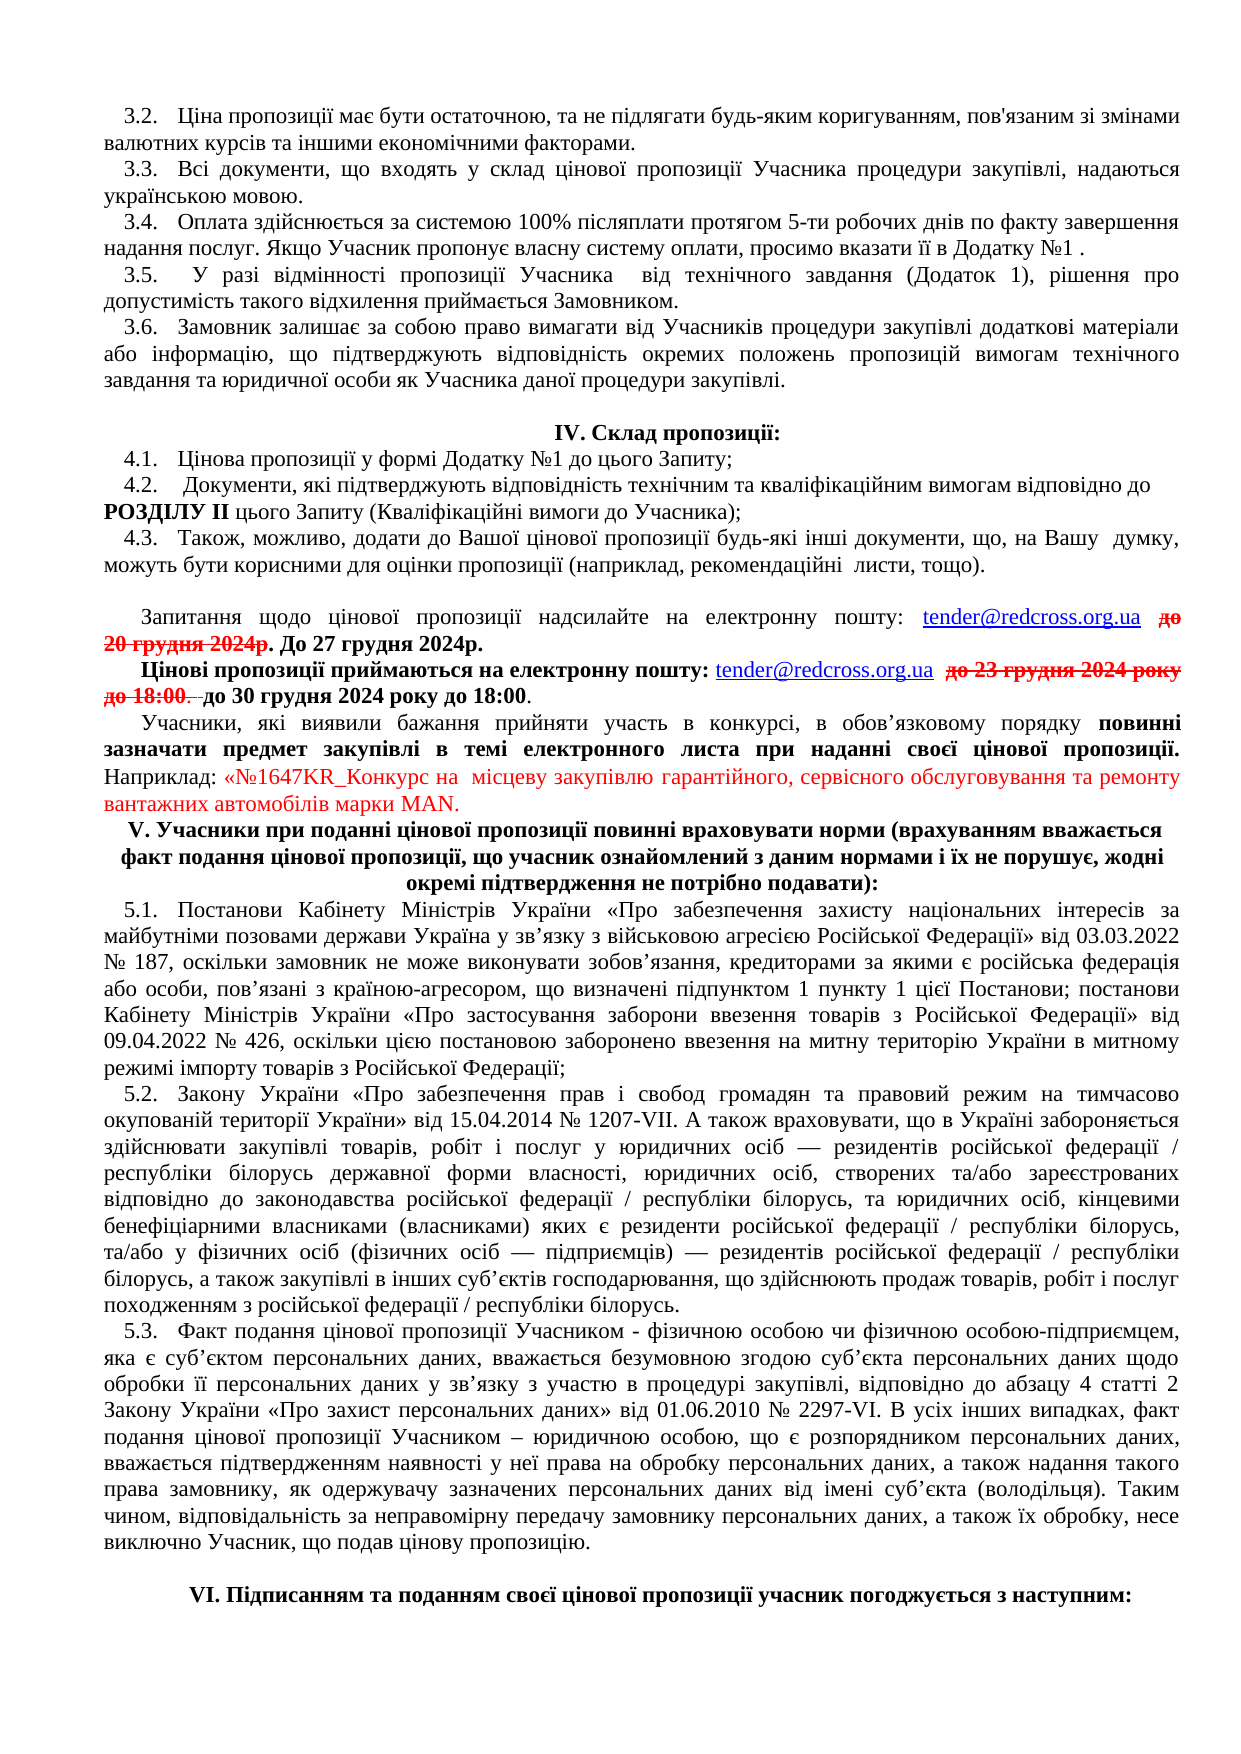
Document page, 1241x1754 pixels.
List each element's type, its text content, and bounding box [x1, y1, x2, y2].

list Замовник залишає за собою право вимагати від Учасників процедури закупівлі додаткові матеріали або інформацію, що підтверджують відповідність окремих положень пропозицій вимогам технічного завдання та юридичної особи як Учасника даної процедури закупівлі. [103, 313, 1181, 392]
list Також, можливо, додати до Вашої цінової пропозиції будь-які інші документи, що, на Вашу думку, можуть бути корисними для оцінки пропозиції (наприклад, рекомендаційні листи, тощо). [103, 524, 1181, 577]
list Цінова пропозиції у формі Додатку №1 до цього Запиту; [103, 445, 1181, 472]
list У разі відмінності пропозиції Учасника від технічного завдання (Додаток 1), рішення про допустимість такого відхилення приймається Замовником. [103, 261, 1181, 313]
text Запитання щодо цінової пропозиції надсилайте на електронну пошту: tender@redcross.org.ua до 20 грудня 2024р. До 27 грудня 2024р. [103, 603, 1181, 656]
text Учасники, які виявили бажання прийняти участь в конкурсі, в обов’язковому порядку повинні зазначати предмет закупівлі в темі електронного листа при наданні своєї цінової пропозиції. Наприклад: «№1647KR_Конкурс на місцеву закупівлю гарантійного, сервісного обслуговування та ремонту вантажних автомобілів марки MAN. [103, 709, 1181, 817]
text V. Учасники при поданні цінової пропозиції повинні враховувати норми (врахуванням вважається факт подання цінової пропозиції, що учасник ознайомлений з даним нормами і їх не порушує, жодні окремі підтвердження не потрібно подавати): [103, 817, 1181, 896]
list Оплата здійснюється за системою 100% післяплати протягом 5-ти робочих днів по факту завершення надання послуг. Якщо Учасник пропонує власну систему оплати, просимо вказати її в Додатку №1 . [103, 208, 1181, 261]
list Закону України «Про забезпечення прав і свобод громадян та правовий режим на тимчасово окупованій території України» від 15.04.2014 № 1207-VII. А також враховувати, що в Україні забороняється здійснювати закупівлі товарів, робіт і послуг у юридичних осіб — резидентів російської федерації / республіки білорусь державної форми власності, юридичних осіб, створених та/або зареєстрованих відповідно до законодавства російської федерації / республіки білорусь, та юридичних осіб, кінцевими бенефіціарними власниками (власниками) яких є резиденти російської федерації / республіки білорусь, та/або у фізичних осіб (фізичних осіб — підприємців) — резидентів російської федерації / республіки білорусь, а також закупівлі в інших суб’єктів господарювання, що здійснюють продаж товарів, робіт і послуг походженням з російської федерації / республіки білорусь. [103, 1080, 1181, 1317]
list Ціна пропозиції має бути остаточною, та не підлягати будь-яким коригуванням, пов'язаним зі змінами валютних курсів та іншими економічними факторами. [103, 103, 1181, 155]
text Цінові пропозиції приймаються на електронну пошту: tender@redcross.org.ua до 23 грудня 2024 року до 18:00. до 30 грудня 2024 року до 18:00. [103, 656, 1181, 709]
list Факт подання цінової пропозиції Учасником - фізичною особою чи фізичною особою-підприємцем, яка є суб’єктом персональних даних, вважається безумовною згодою суб’єкта персональних даних щодо обробки її персональних даних у зв’язку з участю в процедурі закупівлі, відповідно до абзацу 4 статті 2 Закону України «Про захист персональних даних» від 01.06.2010 № 2297-VI. В усіх інших випадках, факт подання цінової пропозиції Учасником – юридичною особою, що є розпорядником персональних даних, вважається підтвердженням наявності у неї права на обробку персональних даних, а також надання такого права замовнику, як одержувачу зазначених персональних даних від імені суб’єкта (володільця). Таким чином, відповідальність за неправомірну передачу замовнику персональних даних, а також їх обробку, несе виключно Учасник, що подав цінову пропозицію. [103, 1317, 1181, 1554]
list Документи, які підтверджують відповідність технічним та кваліфікаційним вимогам відповідно до РОЗДІЛУ II цього Запиту (Кваліфікаційні вимоги до Учасника); [103, 472, 1181, 524]
text IV. Склад пропозиції: [118, 419, 1181, 445]
list Постанови Кабінету Міністрів України «Про забезпечення захисту національних інтересів за майбутніми позовами держави Україна у зв’язку з військовою агресією Російської Федерації» від 03.03.2022 № 187, оскільки замовник не може виконувати зобов’язання, кредиторами за якими є російська федерація або особи, пов’язані з країною-агресором, що визначені підпунктом 1 пункту 1 цієї Постанови; постанови Кабінету Міністрів України «Про застосування заборони ввезення товарів з Російської Федерації» від 09.04.2022 № 426, оскільки цією постановою заборонено ввезення на митну територію України в митному режимі імпорту товарів з Російської Федерації; [103, 896, 1181, 1080]
list Всі документи, що входять у склад цінової пропозиції Учасника процедури закупівлі, надаються українською мовою. [103, 155, 1181, 208]
text VI. Підписанням та поданням своєї цінової пропозиції учасник погоджується з наступним: [103, 1581, 1181, 1607]
